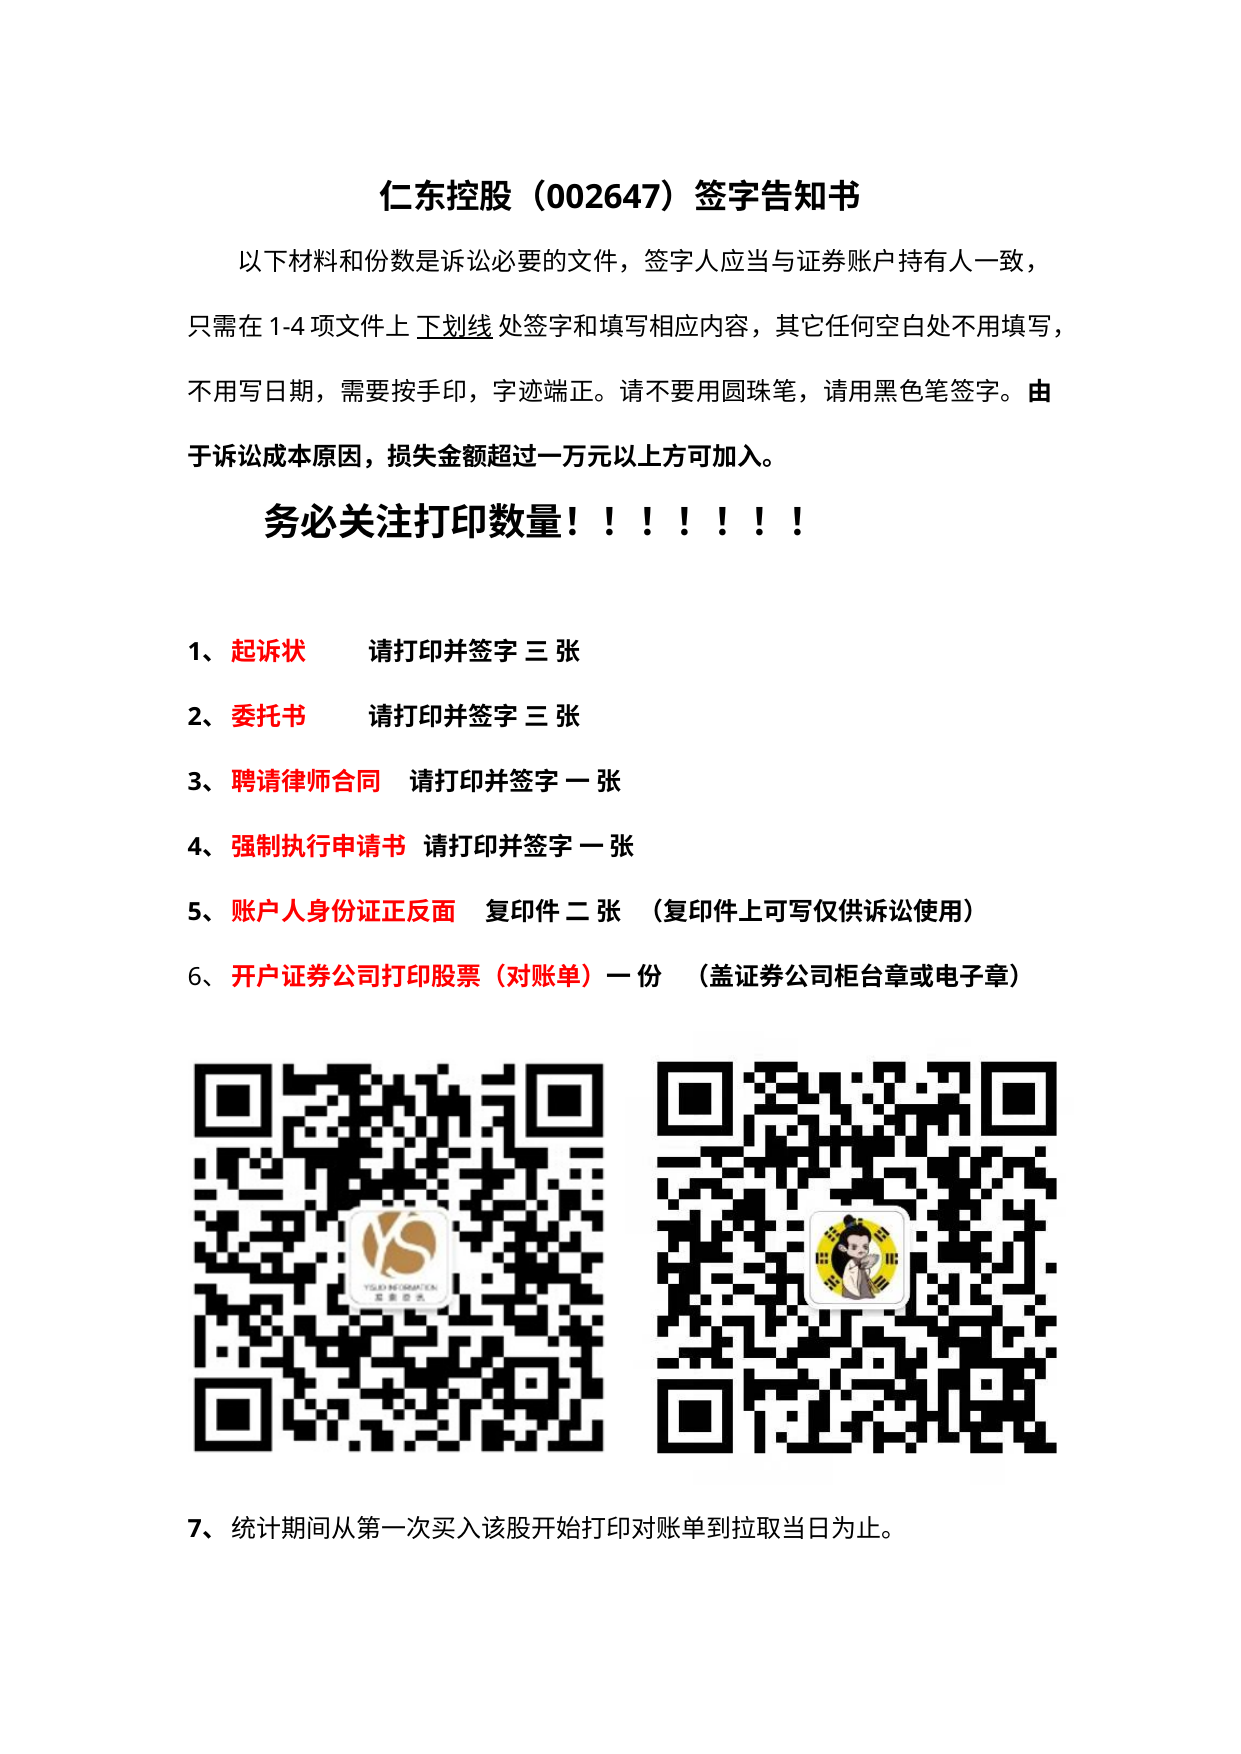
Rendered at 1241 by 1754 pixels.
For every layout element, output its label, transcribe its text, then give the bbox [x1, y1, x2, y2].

text 仁东控股（002647）签字告知书 [187, 162, 1053, 227]
text 以下材料和份数是诉讼必要的文件，签字人应当与证券账户持有人一致，只需在1-4项文件上 下划线 处签字和填写相应内容，其它任何空白处不用填写，不用写日期，需要按手印，字迹端正。请不要用圆珠笔，请用黑色笔签字。由于诉讼成本原因，损失金额超过一万元以上方可加入。 [187, 227, 1053, 487]
list 起诉状 请打印并签字 三 张 [187, 617, 1053, 682]
text 务必关注打印数量！！！！！！！ [187, 487, 1053, 552]
list 开户证券公司打印股票（对账单）一 份 （盖证券公司柜台章或电子章） [187, 942, 1053, 1007]
picture [187, 1058, 611, 1460]
list 委托书 请打印并签字 三 张 [187, 682, 1053, 747]
list 强制执行申请书 请打印并签字 一 张 [187, 812, 1053, 877]
list 账户人身份证正反面 复印件 二 张 （复印件上可写仅供诉讼使用） [187, 877, 1053, 942]
list 聘请律师合同 请打印并签字 一 张 [187, 747, 1053, 812]
picture [625, 1031, 1089, 1485]
